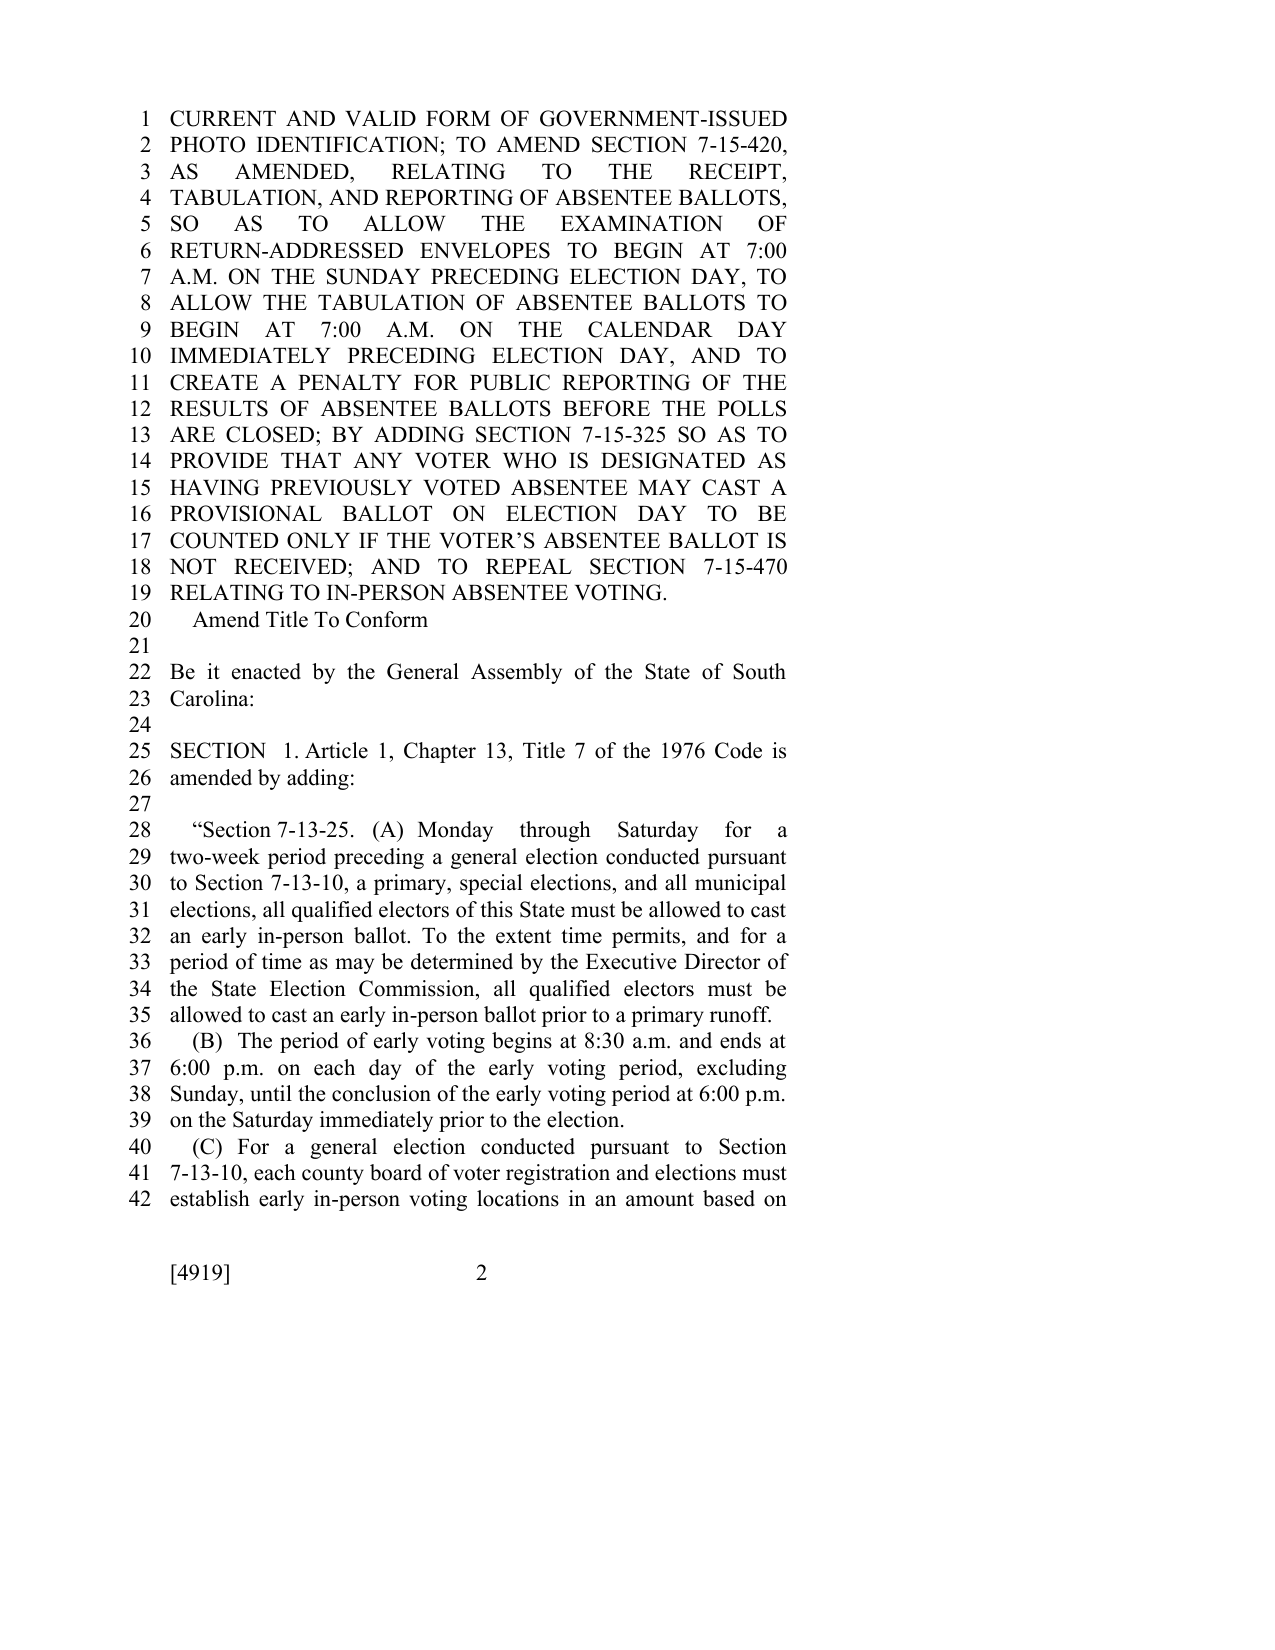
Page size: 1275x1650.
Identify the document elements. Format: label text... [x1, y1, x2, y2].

text SECTION 1. Article 1, Chapter 13, Title 7 of the 1976 Code is amended by adding: [169, 737, 787, 790]
text Be it enacted by the General Assembly of the State of South Carolina: [169, 658, 787, 711]
text Amend Title To Conform [169, 606, 787, 632]
text (B) The period of early voting begins at 8:30 a.m. and ends at 6:00 p.m. on each day of the early voting period, excluding Sunday, until the conclusion of the early voting period at 6:00 p.m. on the Saturday immediately prior to the election. [169, 1027, 787, 1133]
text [169, 105, 787, 606]
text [169, 1133, 787, 1212]
text “Section 7-13-25. (A) Monday through Saturday for a two-week period preceding a general election conducted pursuant to Section 7-13-10, a primary, special elections, and all municipal elections, all qualified electors of this State must be allowed to cast an early in-person ballot. To the extent time permits, and for a period of time as may be determined by the Executive Director of the State Election Commission, all qualified electors must be allowed to cast an early in-person ballot prior to a primary runoff. [169, 817, 787, 1027]
